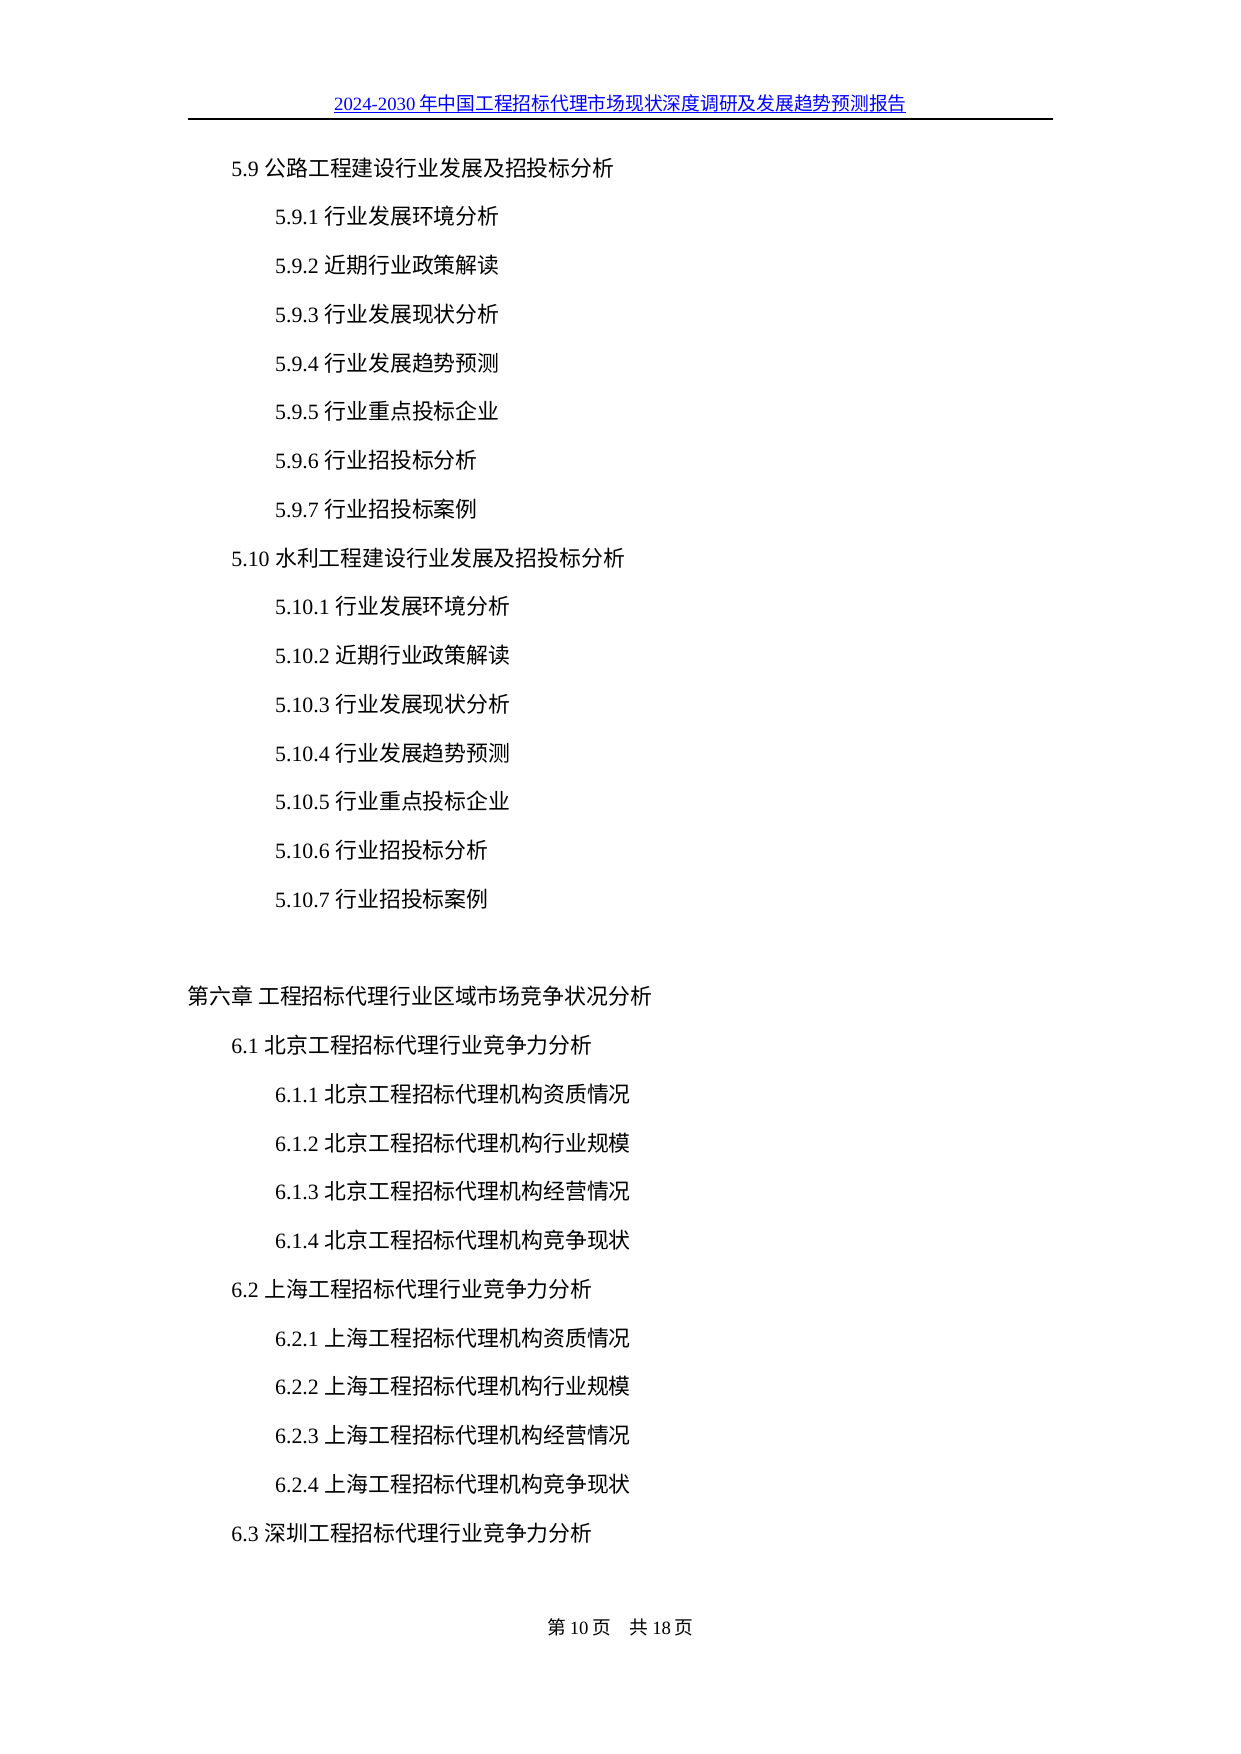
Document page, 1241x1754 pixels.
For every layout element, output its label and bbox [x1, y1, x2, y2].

text [187, 150, 1053, 1548]
